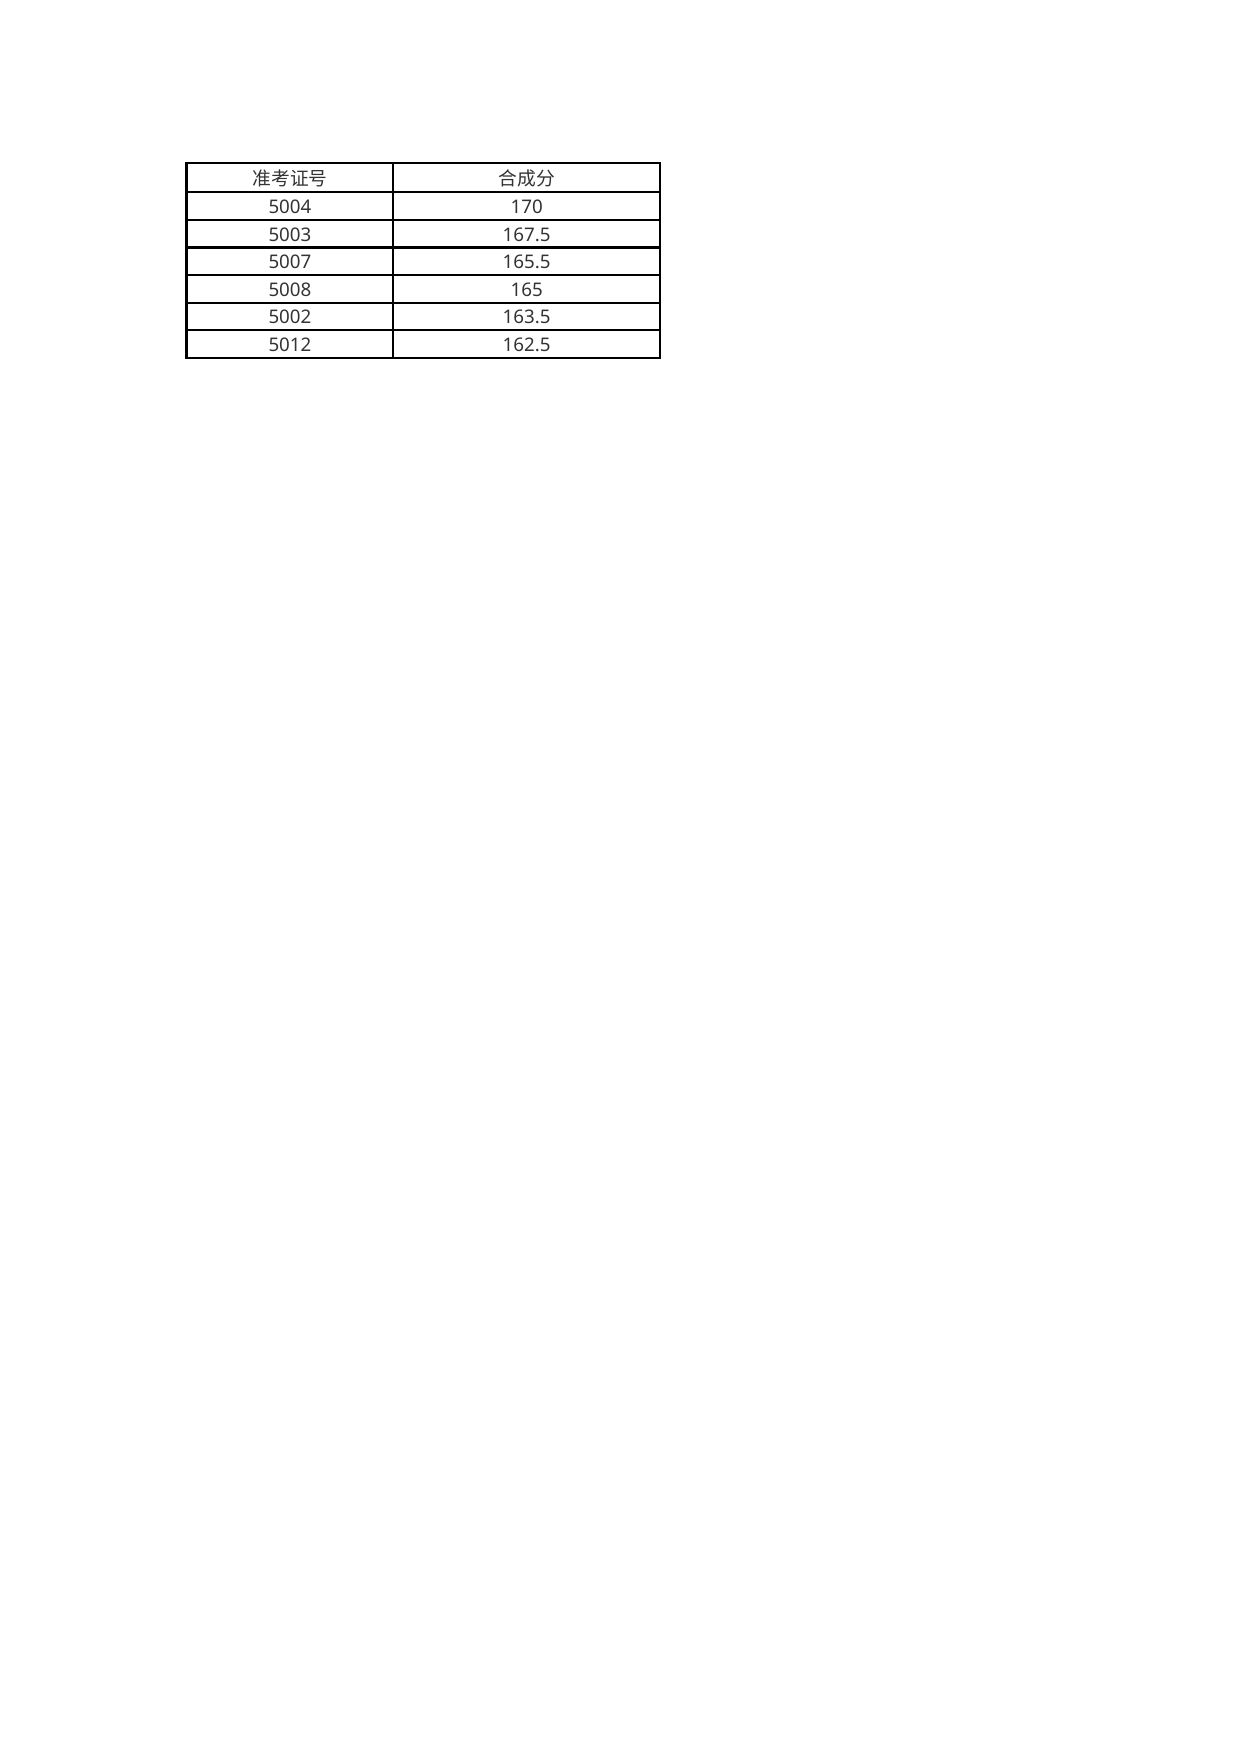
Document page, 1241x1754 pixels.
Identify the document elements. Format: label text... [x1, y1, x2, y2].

table_cell 170 [394, 193, 659, 219]
table_cell 165.5 [394, 249, 659, 274]
table_cell 167.5 [394, 221, 659, 246]
table_cell 5012 [188, 331, 392, 357]
table_cell 5004 [188, 193, 392, 219]
table_header 准考证号 [188, 164, 392, 191]
table_cell 5002 [188, 304, 392, 329]
table_header 合成分 [394, 164, 659, 191]
table_cell 5008 [188, 276, 392, 302]
table_cell 162.5 [394, 331, 659, 357]
table_cell 165 [394, 276, 659, 302]
table_cell 5003 [188, 221, 392, 246]
table_cell 163.5 [394, 304, 659, 329]
table_cell 5007 [188, 249, 392, 274]
